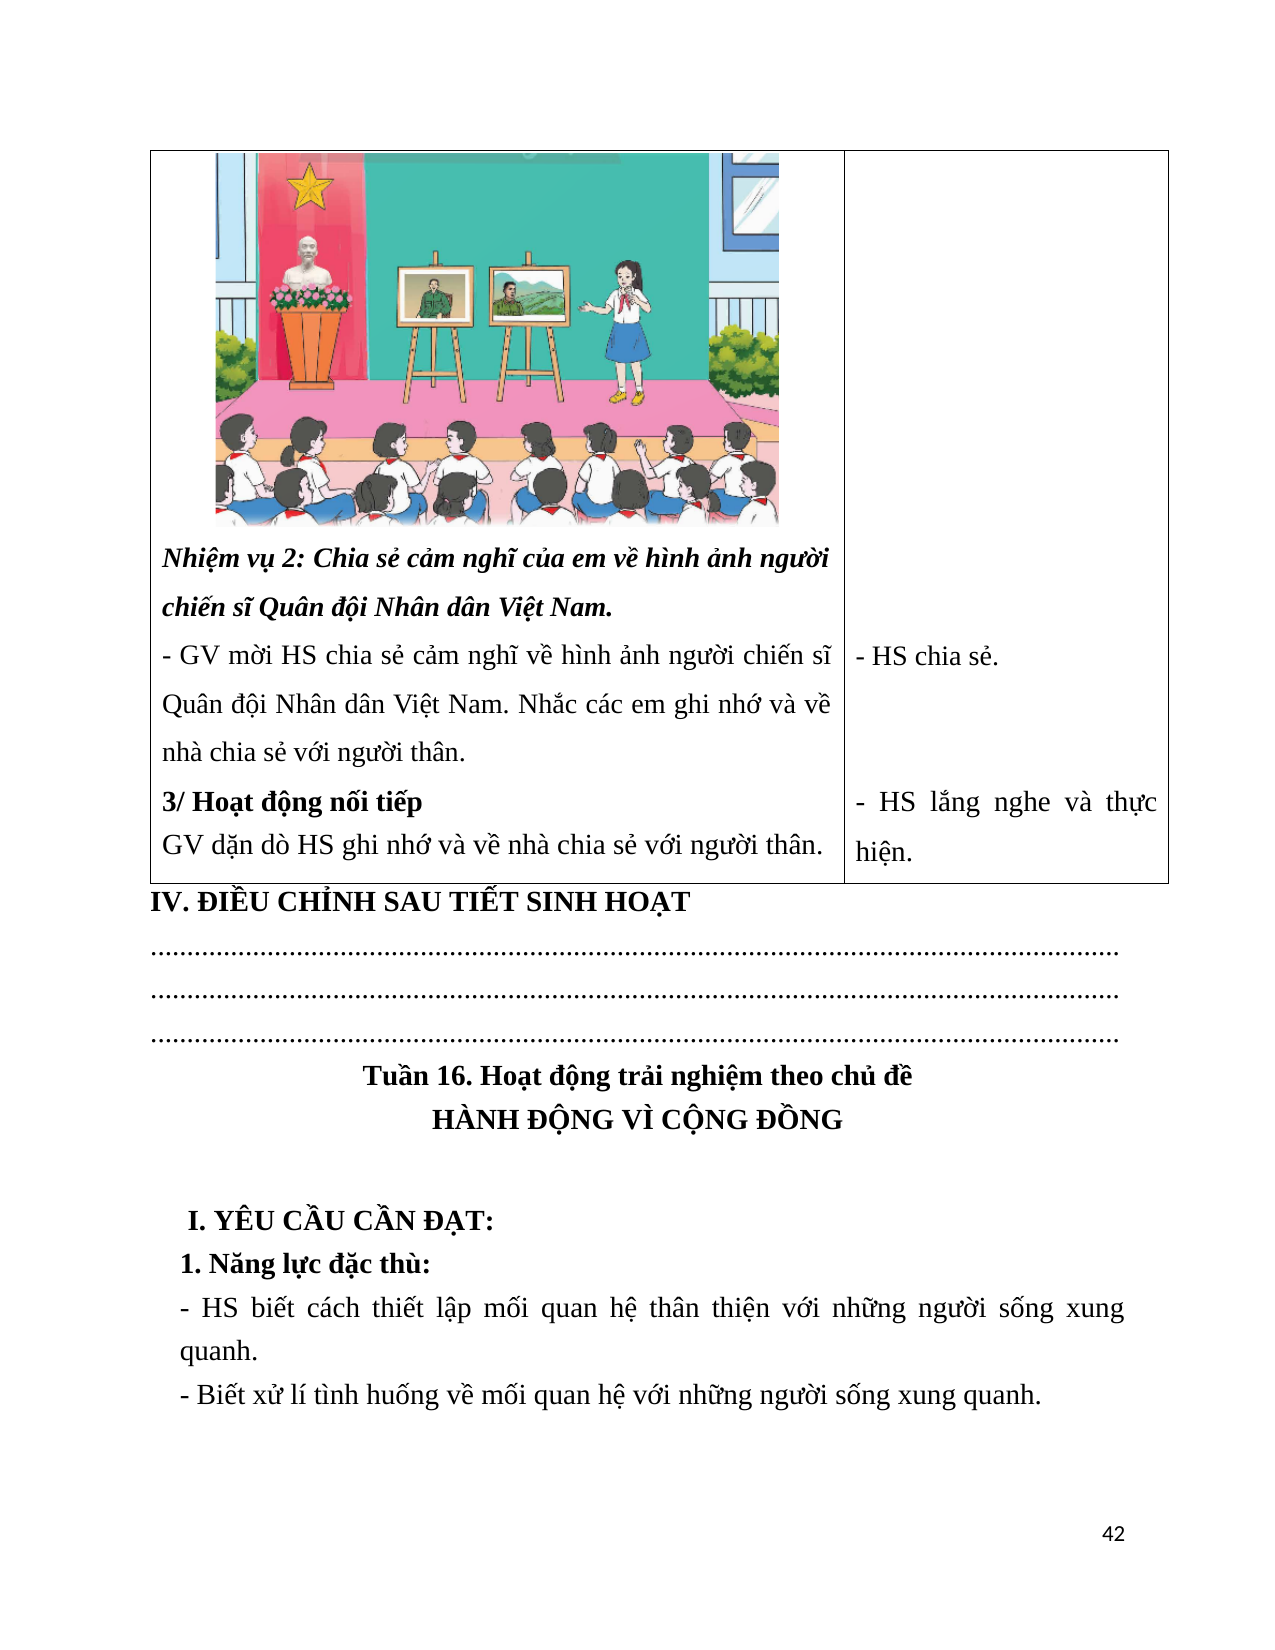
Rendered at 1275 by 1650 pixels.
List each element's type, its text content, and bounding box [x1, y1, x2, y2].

picture [215, 153, 779, 527]
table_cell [151, 151, 844, 883]
text HÀNH ĐỘNG VÌ CỘNG ĐỒNG [150, 1102, 1125, 1136]
text I. YÊU CẦU CẦN ĐẠT: [150, 1203, 1125, 1236]
list - HS biết cách thiết lập mối quan hệ thân thiện với những người sống xung quanh. [179, 1290, 1125, 1367]
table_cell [845, 151, 1168, 883]
text ..................................................................................................................................... [150, 971, 1125, 1005]
text IV. ĐIỀU CHỈNH SAU TIẾT SINH HOẠT [150, 884, 1125, 918]
text ..................................................................................................................................... [150, 1015, 1125, 1048]
text 1. Năng lực đặc thù: [179, 1246, 1125, 1280]
text Tuần 16. Hoạt động trải nghiệm theo chủ đề [150, 1058, 1125, 1092]
list - Biết xử lí tình huống về mối quan hệ với những người sống xung quanh. [179, 1377, 1125, 1410]
text ..................................................................................................................................... [150, 928, 1125, 961]
